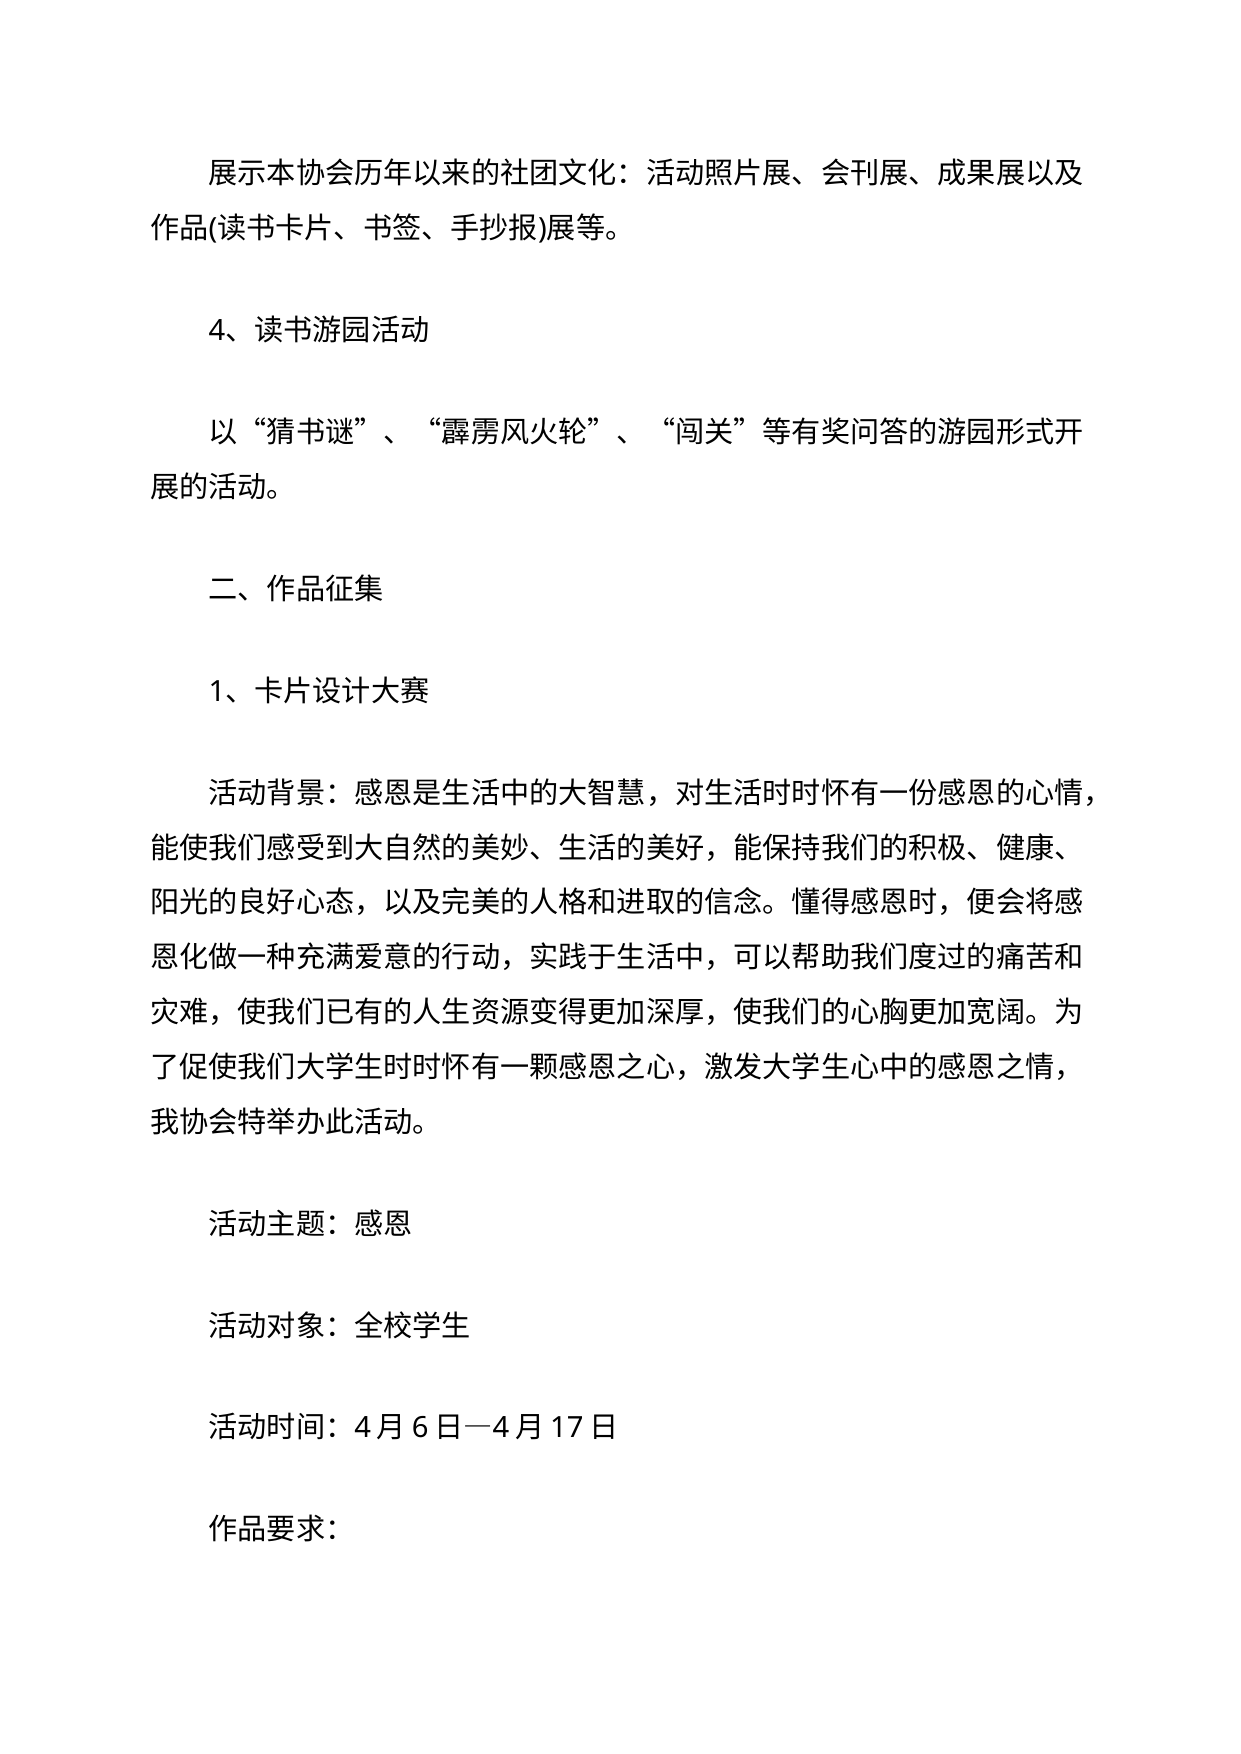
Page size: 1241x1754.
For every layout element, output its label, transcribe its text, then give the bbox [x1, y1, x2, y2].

text 二、作品征集 [150, 566, 1090, 608]
text 展示本协会历年以来的社团文化：活动照片展、会刊展、成果展以及作品(读书卡片、书签、手抄报)展等。 [150, 150, 1090, 247]
text 1、卡片设计大赛 [150, 667, 1090, 710]
text 活动对象：全校学生 [150, 1302, 1090, 1344]
text 活动时间：4月6日—4月17日 [150, 1404, 1090, 1446]
text 作品要求： [150, 1506, 1090, 1548]
text 4、读书游园活动 [150, 307, 1090, 349]
text 以“猜书谜”、“霹雳风火轮”、“闯关”等有奖问答的游园形式开展的活动。 [150, 409, 1090, 506]
text 活动主题：感恩 [150, 1200, 1090, 1243]
text 活动背景：感恩是生活中的大智慧，对生活时时怀有一份感恩的心情，能使我们感受到大自然的美妙、生活的美好，能保持我们的积极、健康、阳光的良好心态，以及完美的人格和进取的信念。懂得感恩时，便会将感恩化做一种充满爱意的行动，实践于生活中，可以帮助我们度过的痛苦和灾难，使我们已有的人生资源变得更加深厚，使我们的心胸更加宽阔。为了促使我们大学生时时怀有一颗感恩之心，激发大学生心中的感恩之情，我协会特举办此活动。 [150, 769, 1090, 1141]
